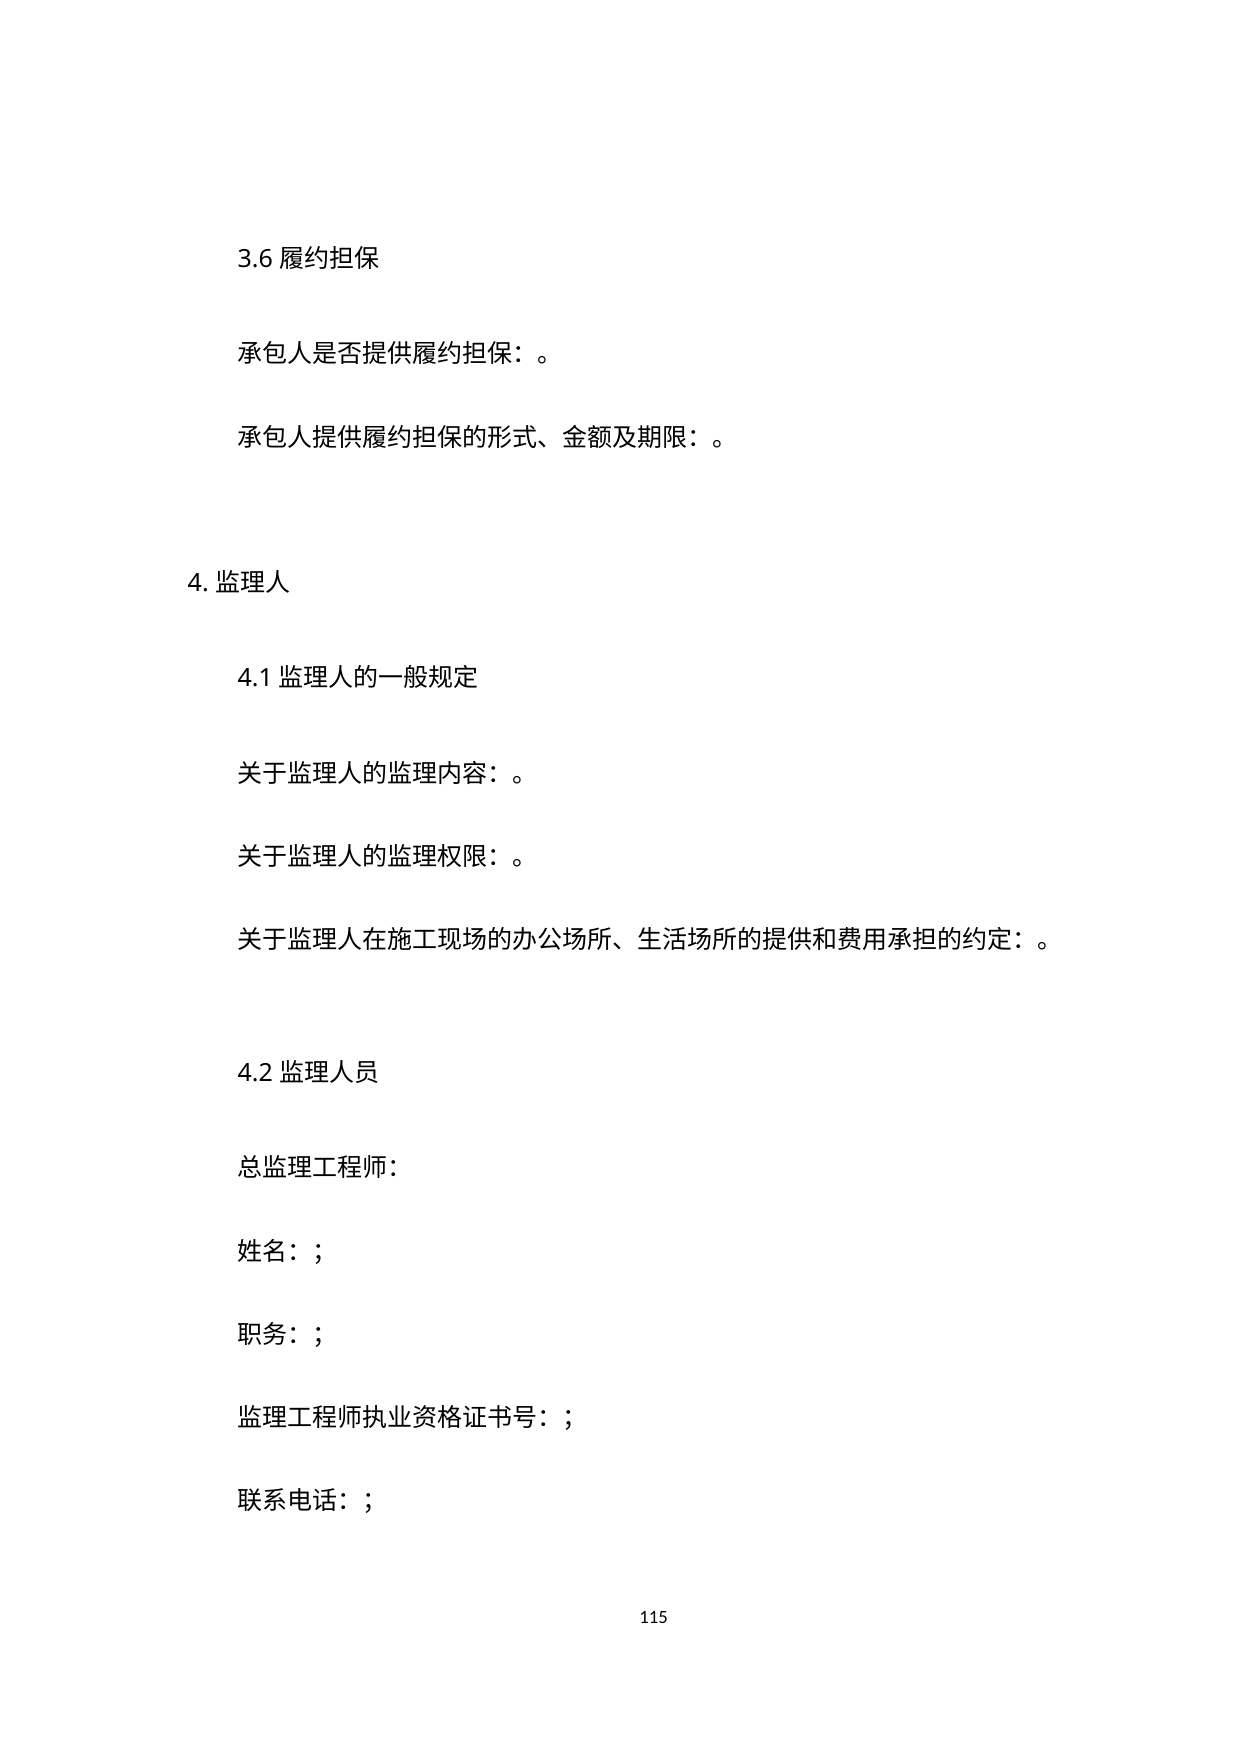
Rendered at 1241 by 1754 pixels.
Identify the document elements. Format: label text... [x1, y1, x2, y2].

text 姓名：； [187, 1217, 1053, 1282]
text 联系电话：； [187, 1466, 1053, 1531]
text 总监理工程师： [187, 1133, 1053, 1198]
text 4.1监理人的一般规定 [187, 643, 1053, 708]
text 关于监理人的监理内容：。 [187, 739, 1053, 804]
text 关于监理人在施工现场的办公场所、生活场所的提供和费用承担的约定：。 [187, 905, 1053, 970]
text 职务：； [187, 1300, 1053, 1365]
text 3.6 履约担保 [187, 224, 1053, 289]
text 4. 监理人 [187, 548, 1053, 613]
text 监理工程师执业资格证书号：； [187, 1383, 1053, 1448]
text 承包人提供履约担保的形式、金额及期限：。 [187, 403, 1053, 468]
text 4.2 监理人员 [187, 1038, 1053, 1103]
text 关于监理人的监理权限：。 [187, 822, 1053, 887]
text 承包人是否提供履约担保：。 [187, 319, 1053, 384]
